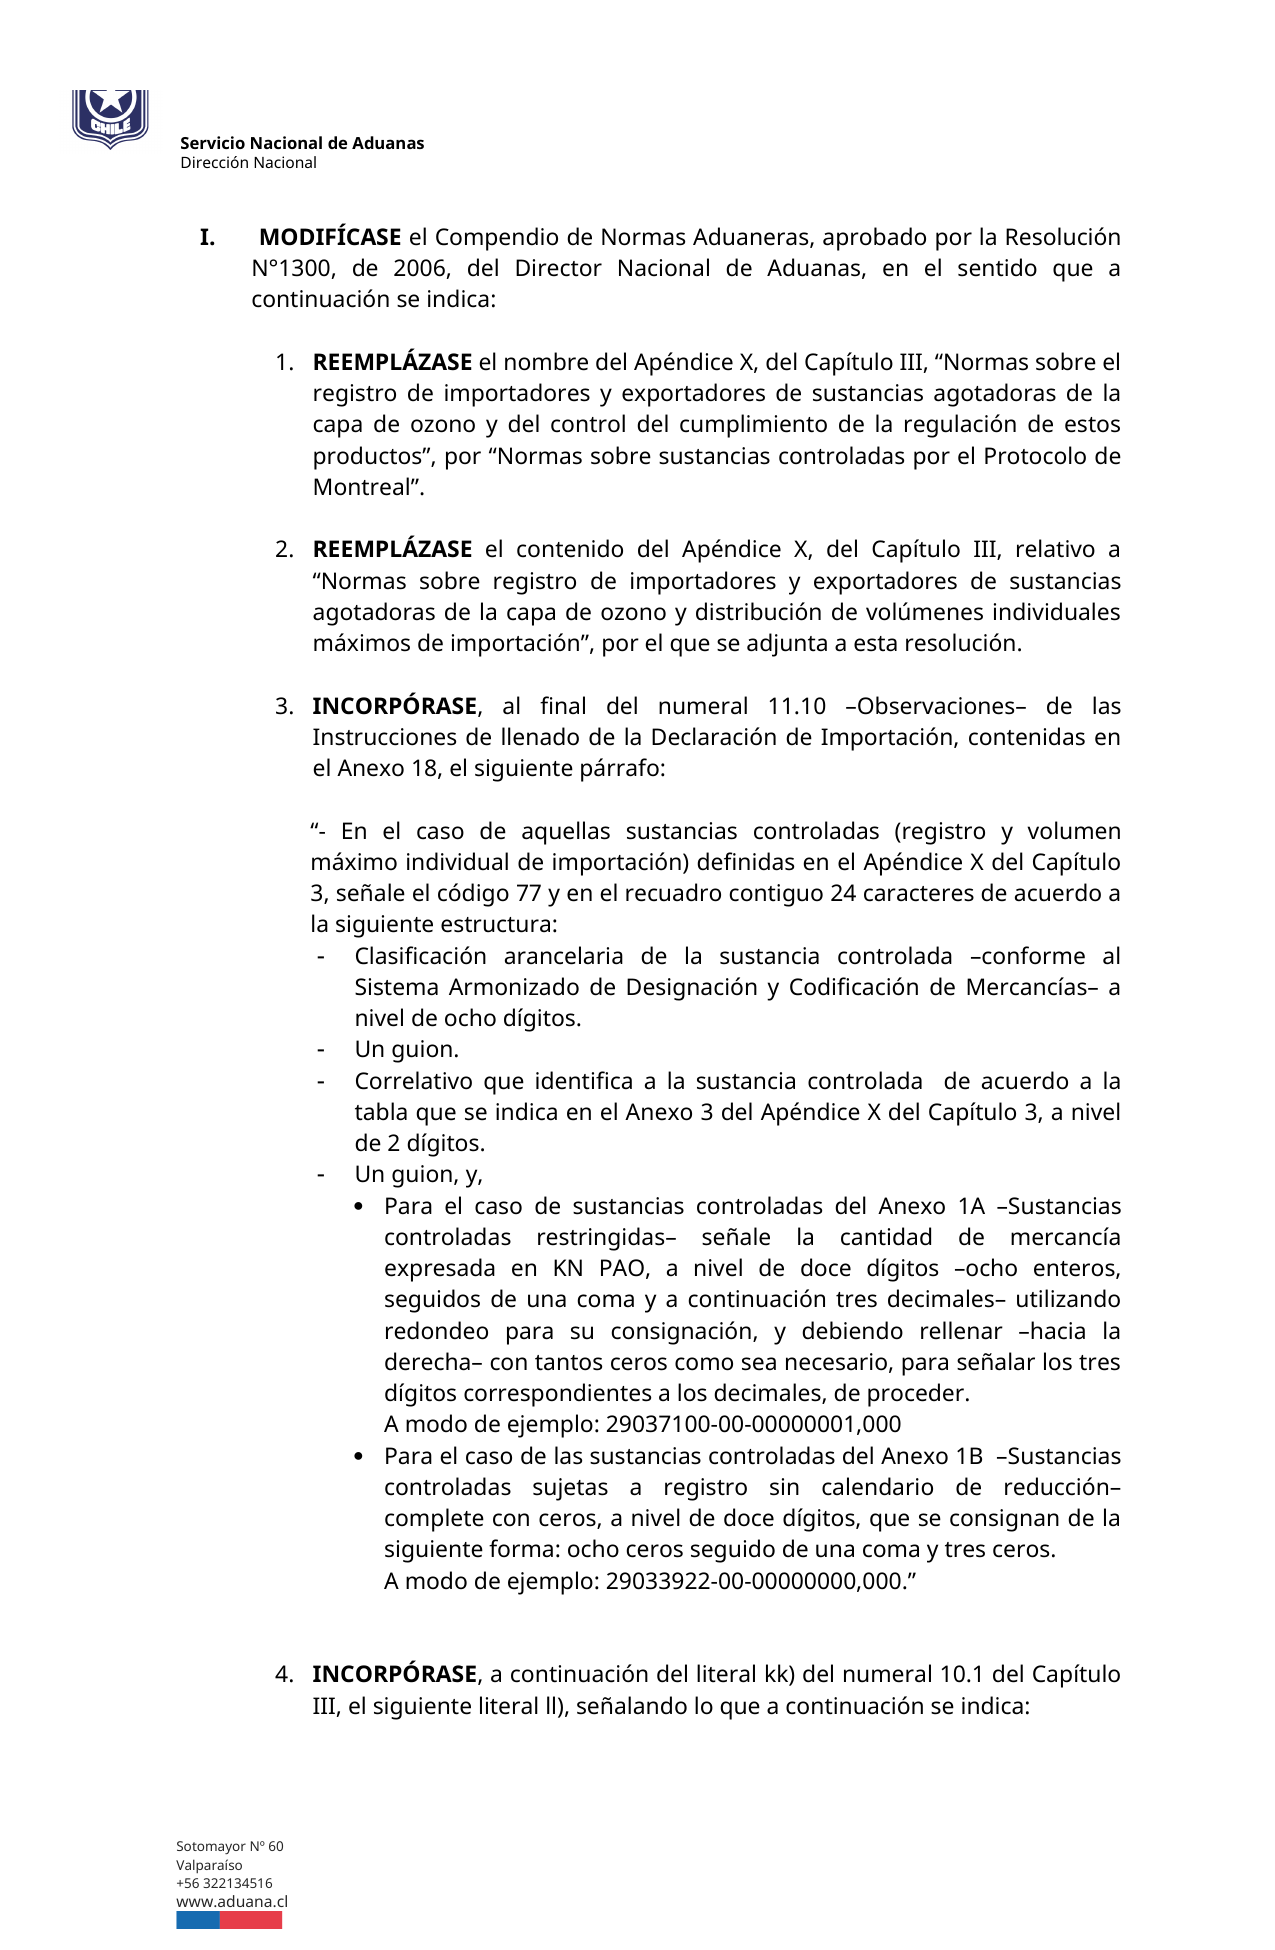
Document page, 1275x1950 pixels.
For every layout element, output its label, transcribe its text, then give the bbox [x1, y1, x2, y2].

list Un guion. [317, 1033, 1122, 1064]
list Para el caso de sustancias controladas del Anexo 1A –Sustancias controladas restringidas– señale la cantidad de mercancía expresada en KN PAO, a nivel de doce dígitos –ocho enteros, seguidos de una coma y a continuación tres decimales– utilizando redondeo para su consignación, y debiendo rellenar –hacia la derecha– con tantos ceros como sea necesario, para señalar los tres dígitos correspondientes a los decimales, de proceder. [354, 1189, 1122, 1408]
list Clasificación arancelaria de la sustancia controlada –conforme al Sistema Armonizado de Designación y Codificación de Mercancías– a nivel de ocho dígitos. [317, 939, 1122, 1033]
text A modo de ejemplo: 29033922-00-00000000,000.” [384, 1564, 1122, 1596]
list INCORPÓRASE, a continuación del literal kk) del numeral 10.1 del Capítulo III, el siguiente literal ll), señalando lo que a continuación se indica: [275, 1658, 1122, 1721]
picture [58, 90, 163, 154]
list Para el caso de las sustancias controladas del Anexo 1B –Sustancias controladas sujetas a registro sin calendario de reducción– complete con ceros, a nivel de doce dígitos, que se consignan de la siguiente forma: ocho ceros seguido de una coma y tres ceros. [354, 1439, 1122, 1564]
list MODIFÍCASE el Compendio de Normas Aduaneras, aprobado por la Resolución N°1300, de 2006, del Director Nacional de Aduanas, en el sentido que a continuación se indica: [200, 221, 1122, 314]
picture [176, 1911, 283, 1929]
list INCORPÓRASE, al final del numeral 11.10 –Observaciones– de las Instrucciones de llenado de la Declaración de Importación, contenidas en el Anexo 18, el siguiente párrafo: [275, 689, 1122, 783]
list Un guion, y, [317, 1158, 1122, 1189]
list REEMPLÁZASE el nombre del Apéndice X, del Capítulo III, “Normas sobre el registro de importadores y exportadores de sustancias agotadoras de la capa de ozono y del control del cumplimiento de la regulación de estos productos”, por “Normas sobre sustancias controladas por el Protocolo de Montreal”. [275, 346, 1122, 502]
text “- En el caso de aquellas sustancias controladas (registro y volumen máximo individual de importación) definidas en el Apéndice X del Capítulo 3, señale el código 77 y en el recuadro contiguo 24 caracteres de acuerdo a la siguiente estructura: [310, 814, 1122, 939]
list Correlativo que identifica a la sustancia controlada de acuerdo a la tabla que se indica en el Anexo 3 del Apéndice X del Capítulo 3, a nivel de 2 dígitos. [317, 1064, 1122, 1158]
text A modo de ejemplo: 29037100-00-00000001,000 [384, 1408, 1122, 1439]
list REEMPLÁZASE el contenido del Apéndice X, del Capítulo III, relativo a “Normas sobre registro de importadores y exportadores de sustancias agotadoras de la capa de ozono y distribución de volúmenes individuales máximos de importación”, por el que se adjunta a esta resolución. [275, 533, 1122, 658]
